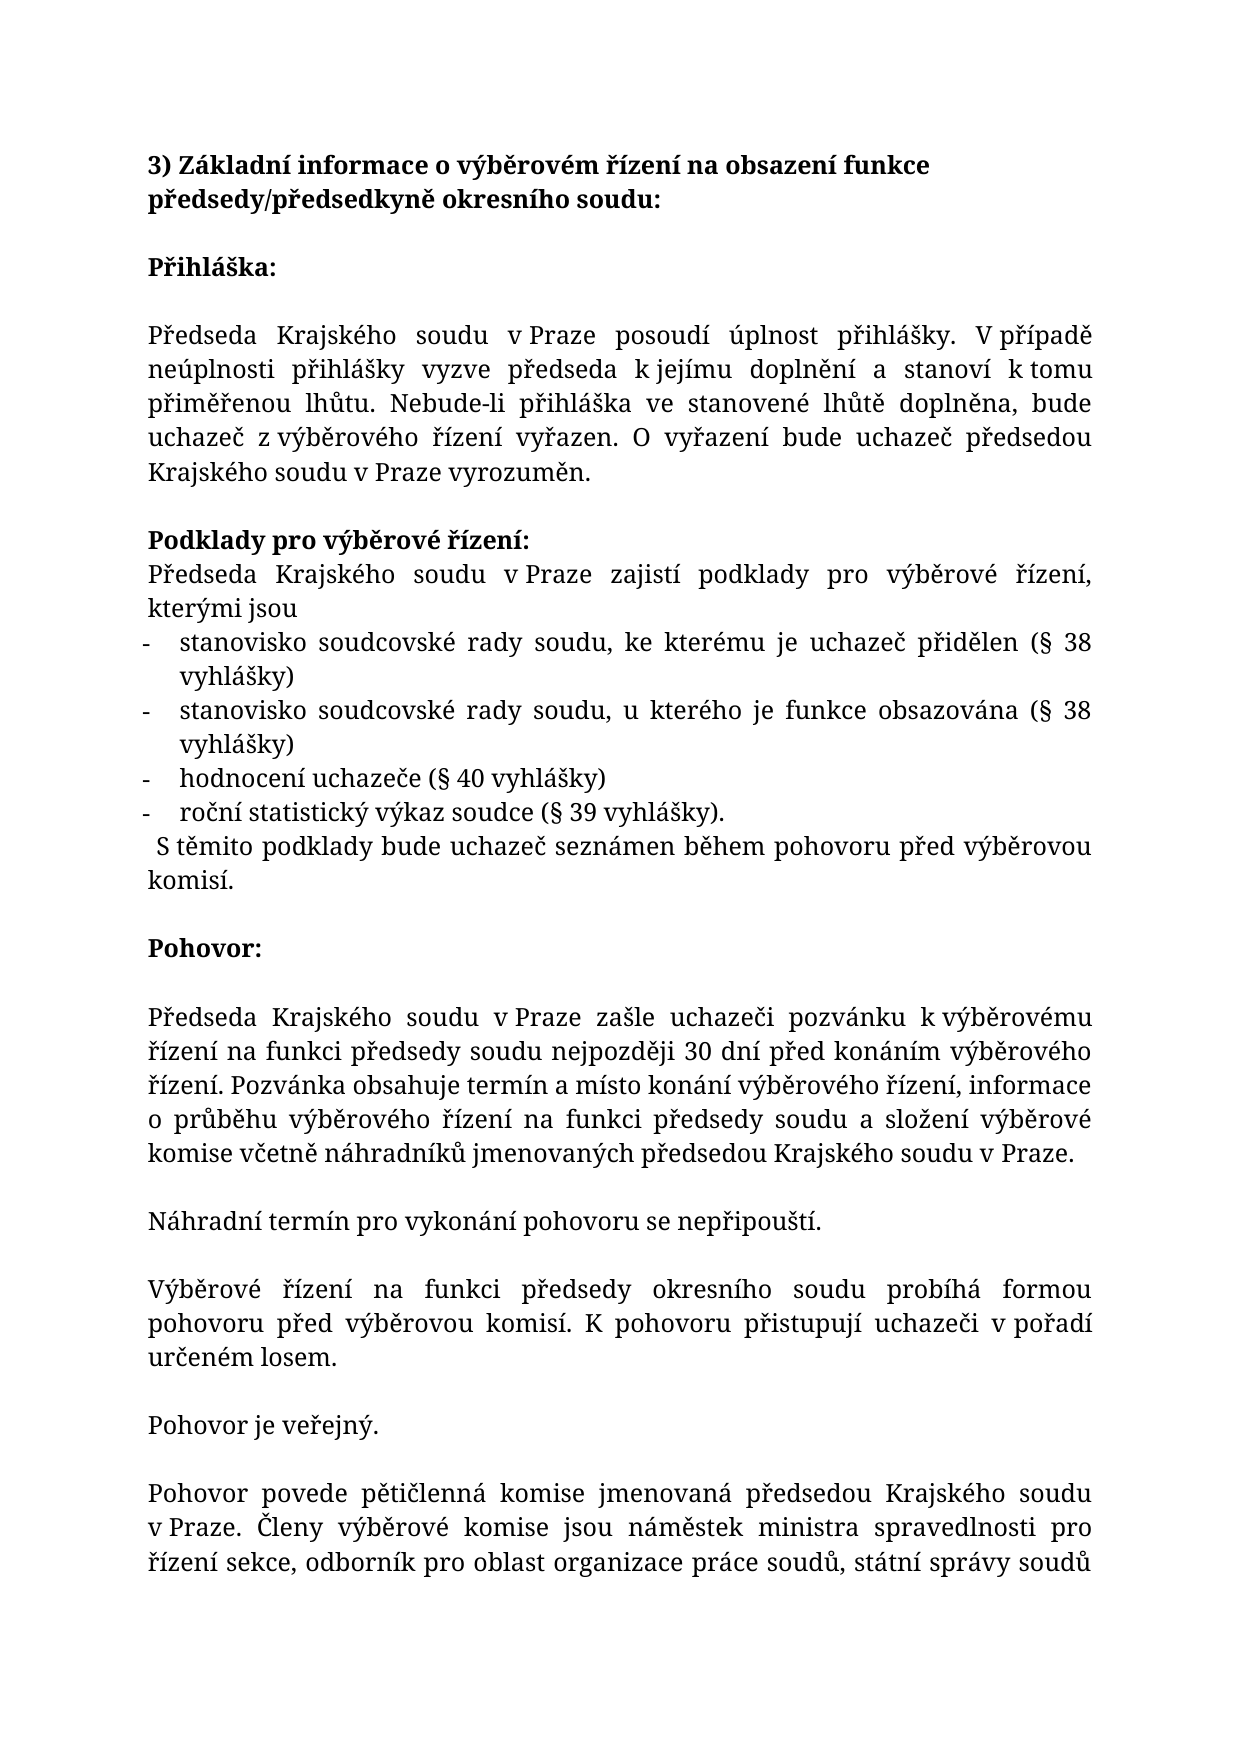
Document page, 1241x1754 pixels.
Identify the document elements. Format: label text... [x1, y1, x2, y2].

text Podklady pro výběrové řízení: [148, 522, 1093, 556]
text 3) Základní informace o výběrovém řízení na obsazení funkce předsedy/předsedkyně okresního soudu: [148, 148, 1093, 216]
text Předseda Krajského soudu v Praze zajistí podklady pro výběrové řízení, kterými jsou [148, 556, 1093, 624]
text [148, 1476, 1093, 1578]
text Pohovor je veřejný. [148, 1408, 1093, 1442]
text Náhradní termín pro vykonání pohovoru se nepřipouští. [148, 1203, 1093, 1238]
list roční statistický výkaz soudce (§ 39 vyhlášky). [142, 795, 1093, 829]
text Předseda Krajského soudu v Praze posoudí úplnost přihlášky. V případě neúplnosti přihlášky vyzve předseda k jejímu doplnění a stanoví k tomu přiměřenou lhůtu. Nebude-li přihláška ve stanovené lhůtě doplněna, bude uchazeč z výběrového řízení vyřazen. O vyřazení bude uchazeč předsedou Krajského soudu v Praze vyrozuměn. [148, 318, 1093, 488]
text Výběrové řízení na funkci předsedy okresního soudu probíhá formou pohovoru před výběrovou komisí. K pohovoru přistupují uchazeči v pořadí určeném losem. [148, 1272, 1093, 1374]
text Pohovor: [148, 931, 1093, 965]
text Předseda Krajského soudu v Praze zašle uchazeči pozvánku k výběrovému řízení na funkci předsedy soudu nejpozději 30 dní před konáním výběrového řízení. Pozvánka obsahuje termín a místo konání výběrového řízení, informace o průběhu výběrového řízení na funkci předsedy soudu a složení výběrové komise včetně náhradníků jmenovaných předsedou Krajského soudu v Praze. [148, 999, 1093, 1169]
list hodnocení uchazeče (§ 40 vyhlášky) [142, 761, 1093, 795]
text Přihláška: [148, 250, 1093, 284]
text S těmito podklady bude uchazeč seznámen během pohovoru před výběrovou komisí. [148, 829, 1093, 897]
list stanovisko soudcovské rady soudu, ke kterému je uchazeč přidělen (§ 38 vyhlášky) [142, 624, 1093, 693]
list stanovisko soudcovské rady soudu, u kterého je funkce obsazována (§ 38 vyhlášky) [142, 693, 1093, 761]
